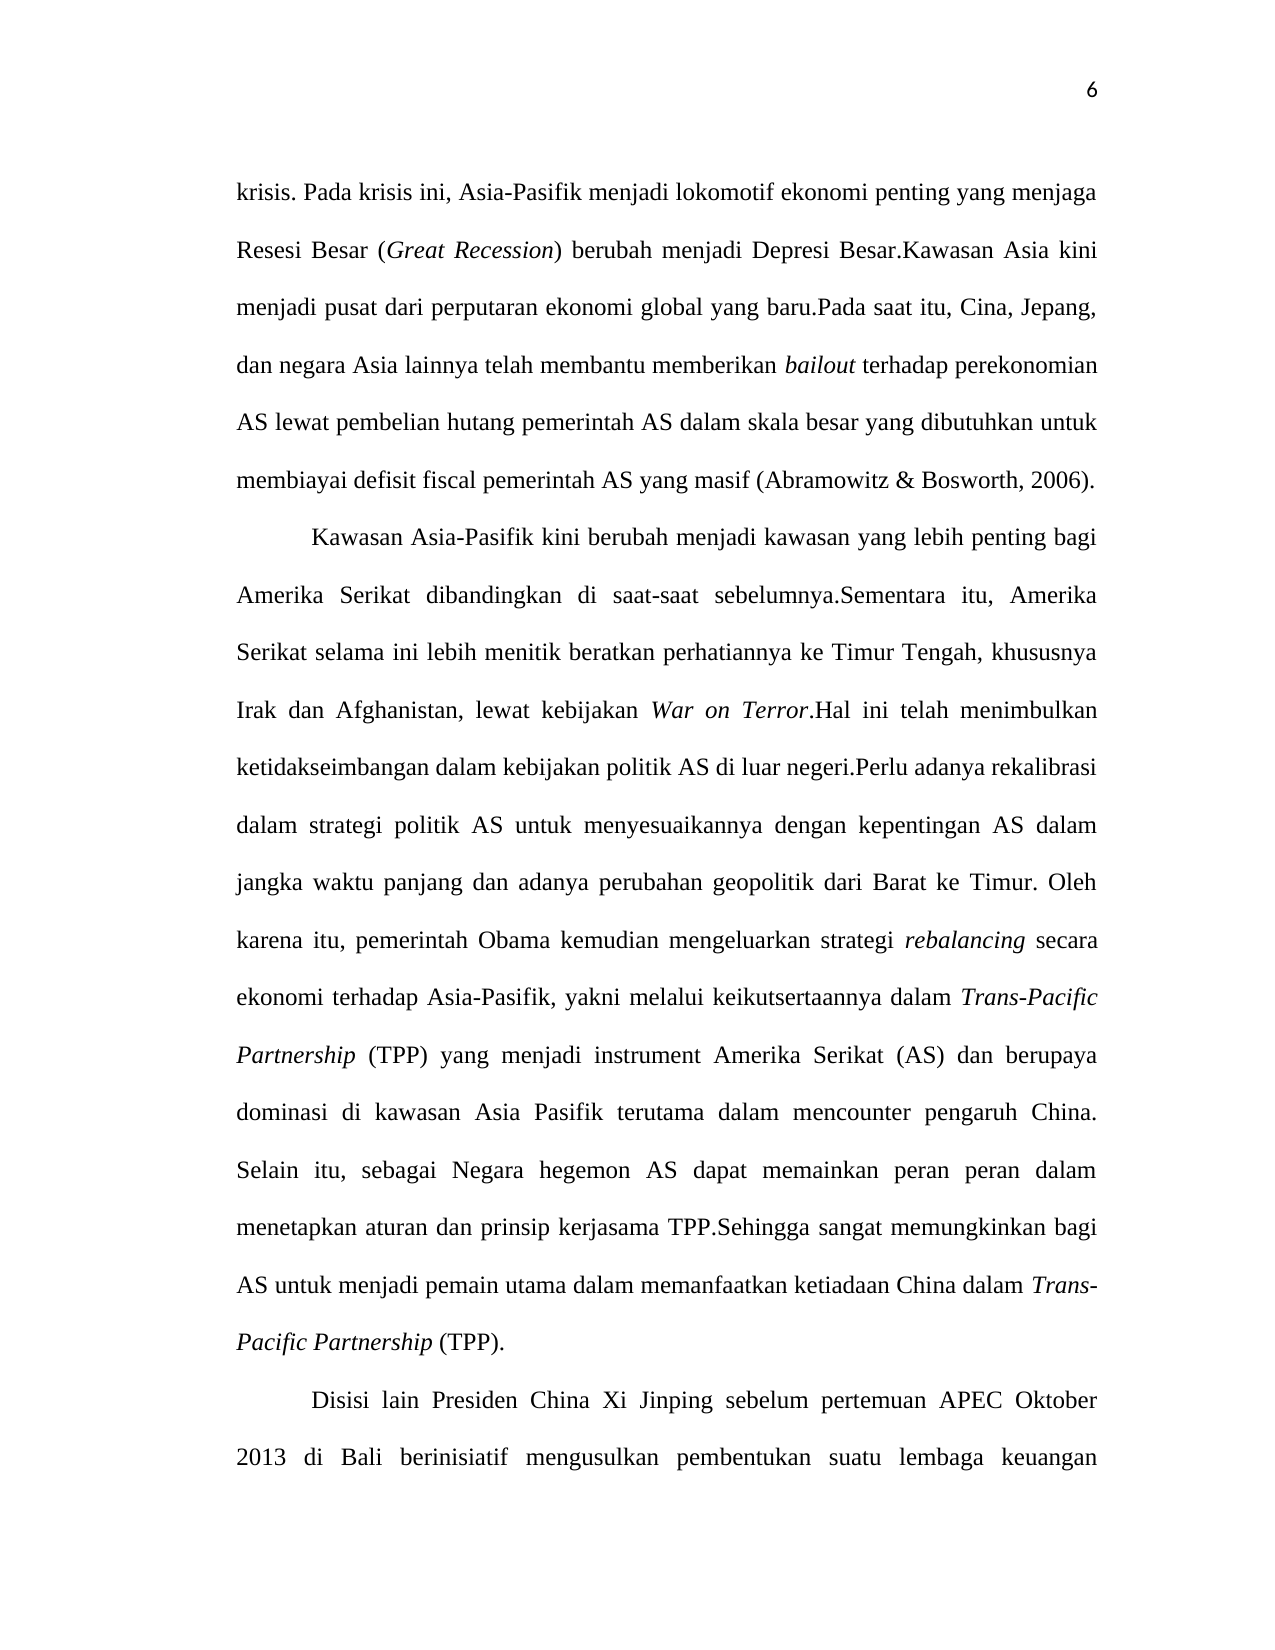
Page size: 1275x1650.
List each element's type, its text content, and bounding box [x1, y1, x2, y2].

list Kawasan Asia-Pasifik kini berubah menjadi kawasan yang lebih penting bagi Amerika Serikat dibandingkan di saat-saat sebelumnya.Sementara itu, Amerika Serikat selama ini lebih menitik beratkan perhatiannya ke Timur Tengah, khususnya Irak dan Afghanistan, lewat kebijakan War on Terror.Hal ini telah menimbulkan ketidakseimbangan dalam kebijakan politik AS di luar negeri.Perlu adanya rekalibrasi dalam strategi politik AS untuk menyesuaikannya dengan kepentingan AS dalam jangka waktu panjang dan adanya perubahan geopolitik dari Barat ke Timur. Oleh karena itu, pemerintah Obama kemudian mengeluarkan strategi rebalancing secara ekonomi terhadap Asia-Pasifik, yakni melalui keikutsertaannya dalam Trans-Pacific Partnership (TPP) yang menjadi instrument Amerika Serikat (AS) dan berupaya dominasi di kawasan Asia Pasifik terutama dalam mencounter pengaruh China. Selain itu, sebagai Negara hegemon AS dapat memainkan peran peran dalam menetapkan aturan dan prinsip kerjasama TPP.Sehingga sangat memungkinkan bagi AS untuk menjadi pemain utama dalam memanfaatkan ketiadaan China dalam Trans-Pacific Partnership (TPP). [236, 522, 1098, 1356]
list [236, 1385, 1098, 1471]
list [236, 177, 1098, 493]
